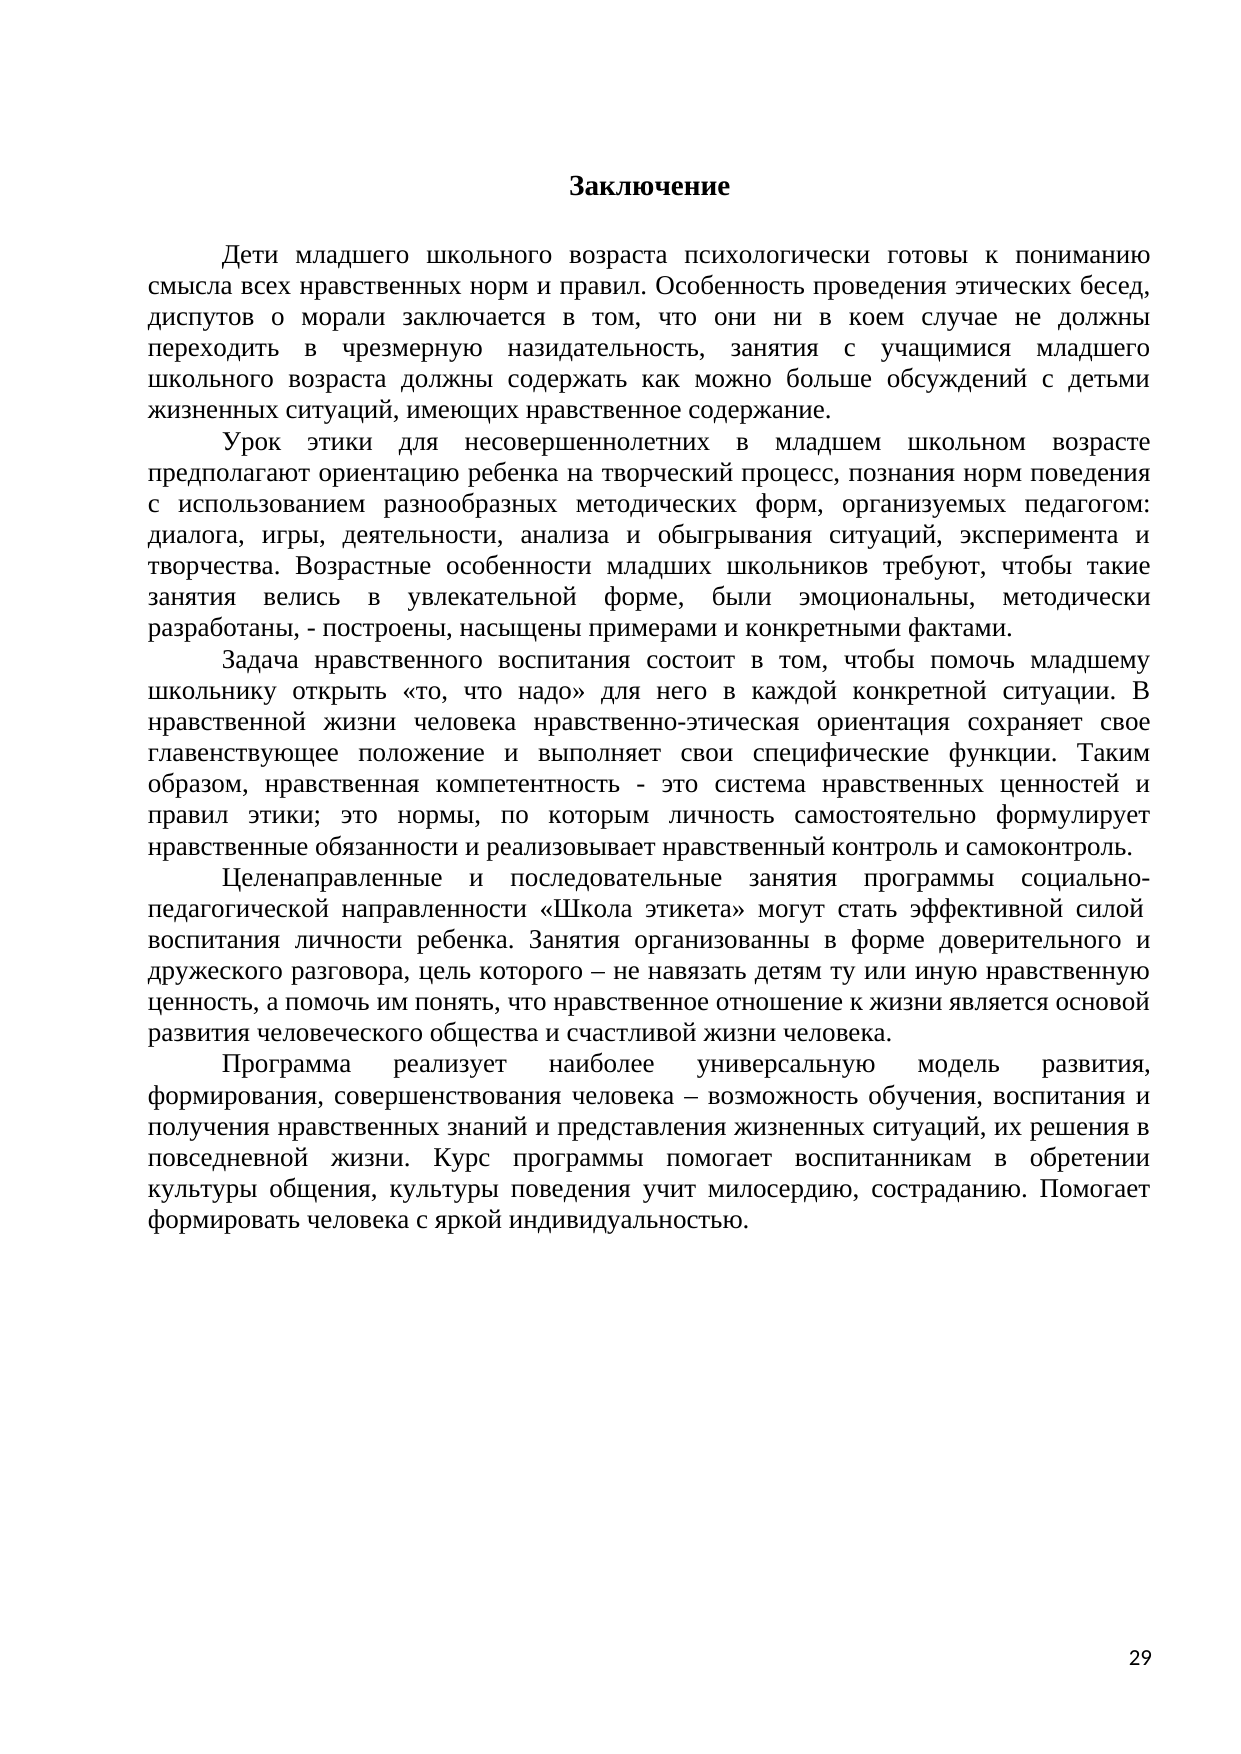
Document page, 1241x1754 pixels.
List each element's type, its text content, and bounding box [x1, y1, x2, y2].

text Дети младшего школьного возраста психологически готовы к пониманию смысла всех нравственных норм и правил. Особенность проведения этических бесед, диспутов о морали заключается в том, что они ни в коем случае не должны переходить в чрезмерную назидательность, занятия с учащимися младшего школьного возраста должны содержать как можно больше обсуждений с детьми жизненных ситуаций, имеющих нравственное содержание. [148, 238, 1152, 425]
text Задача нравственного воспитания состоит в том, чтобы помочь младшему школьнику открыть «то, что надо» для него в каждой конкретной ситуации. В нравственной жизни человека нравственно-этическая ориентация сохраняет свое главенствующее положение и выполняет свои специфические функции. Таким образом, нравственная компетентность - это система нравственных ценностей и правил этики; это нормы, по которым личность самостоятельно формулирует нравственные обязанности и реализовывает нравственный контроль и самоконтроль. [148, 643, 1152, 861]
text Целенаправленные и последовательные занятия программы социально-педагогической направленности «Школа этикета» могут стать эффективной силой воспитания личности ребенка. Занятия организованны в форме доверительного и дружеского разговора, цель которого – не навязать детям ту или иную нравственную ценность, а помочь им понять, что нравственное отношение к жизни является основой развития человеческого общества и счастливой жизни человека. [148, 861, 1152, 1048]
text Программа реализует наиболее универсальную модель развития, формирования, совершенствования человека – возможность обучения, воспитания и получения нравственных знаний и представления жизненных ситуаций, их решения в повседневной жизни. Курс программы помогает воспитанникам в обретении культуры общения, культуры поведения учит милосердию, состраданию. Помогает формировать человека с яркой индивидуальностью. [148, 1048, 1152, 1234]
text Урок этики для несовершеннолетних в младшем школьном возрасте предполагают ориентацию ребенка на творческий процесс, познания норм поведения с использованием разнообразных методических форм, организуемых педагогом: диалога, игры, деятельности, анализа и обыгрывания ситуаций, эксперимента и творчества. Возрастные особенности младших школьников требуют, чтобы такие занятия велись в увлекательной форме, были эмоциональны, методически разработаны, - построены, насыщены примерами и конкретными фактами. [148, 425, 1152, 643]
subtitle Заключение [148, 168, 1152, 202]
